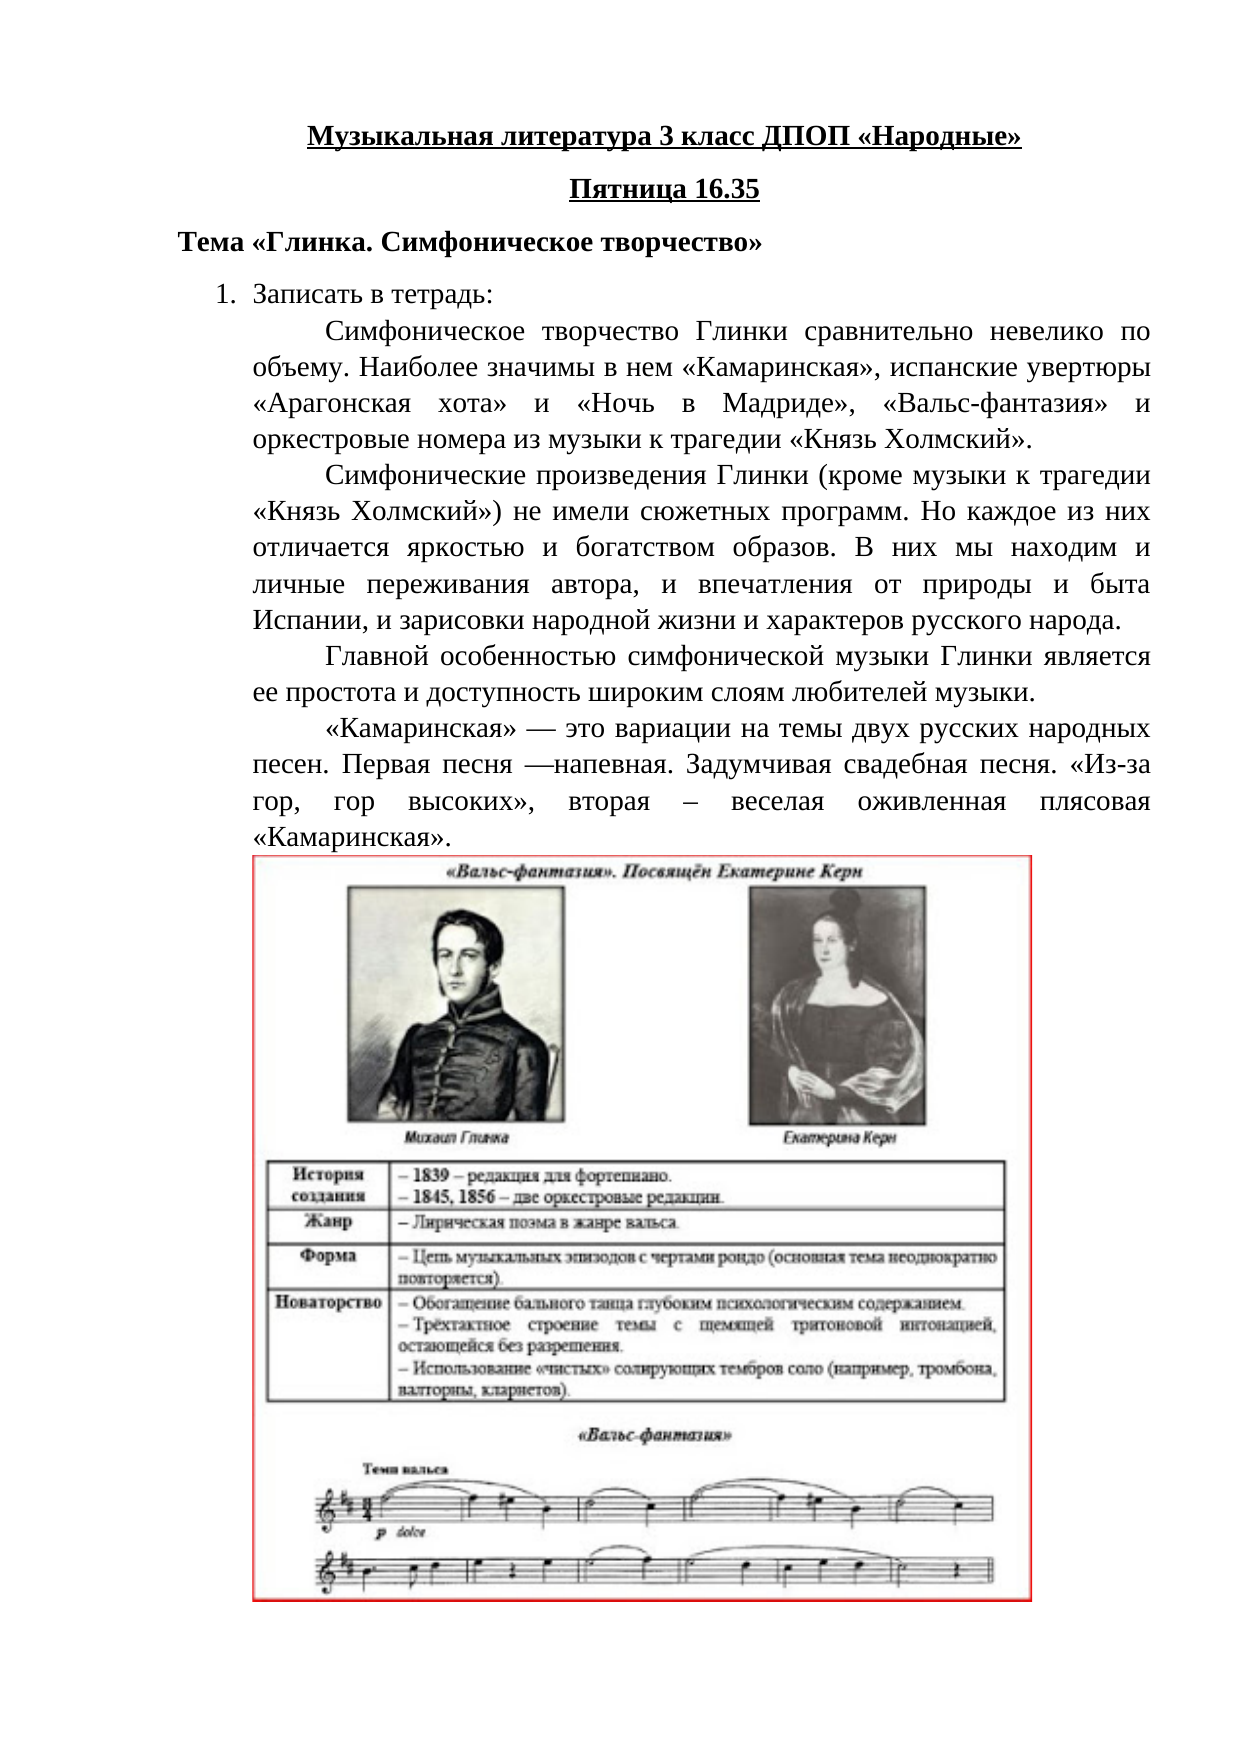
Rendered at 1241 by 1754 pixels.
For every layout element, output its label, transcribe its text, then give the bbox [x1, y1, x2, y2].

text Тема «Глинка. Симфоническое творчество» [177, 224, 1152, 257]
list «Камаринская» — это вариации на темы двух русских народных песен. Первая песня —напевная. Задумчивая свадебная песня. «Из-за гор, гор высоких», вторая – веселая оживленная плясовая «Камаринская». [252, 710, 1152, 852]
list Записать в тетрадь: [215, 277, 1152, 310]
text Музыкальная литература 3 класс ДПОП «Народные» [177, 118, 1152, 152]
list Симфонические произведения Глинки (кроме музыки к трагедии «Князь Холмский») не имели сюжетных программ. Но каждое из них отличается яркостью и богатством образов. В них мы находим и личные переживания автора, и впечатления от природы и быта Испании, и зарисовки народной жизни и характеров русского народа. [252, 457, 1152, 635]
list Симфоническое творчество Глинки сравнительно невелико по объему. Наиболее значимы в нем «Камаринская», испанские увертюры «Арагонская хота» и «Ночь в Мадриде», «Вальс-фантазия» и оркестровые номера из музыки к трагедии «Князь Холмский». [252, 313, 1152, 455]
picture [252, 855, 1033, 1602]
list Главной особенностью симфонической музыки Глинки является ее простота и доступность широким слоям любителей музыки. [252, 638, 1152, 708]
text Пятница 16.35 [177, 171, 1152, 204]
